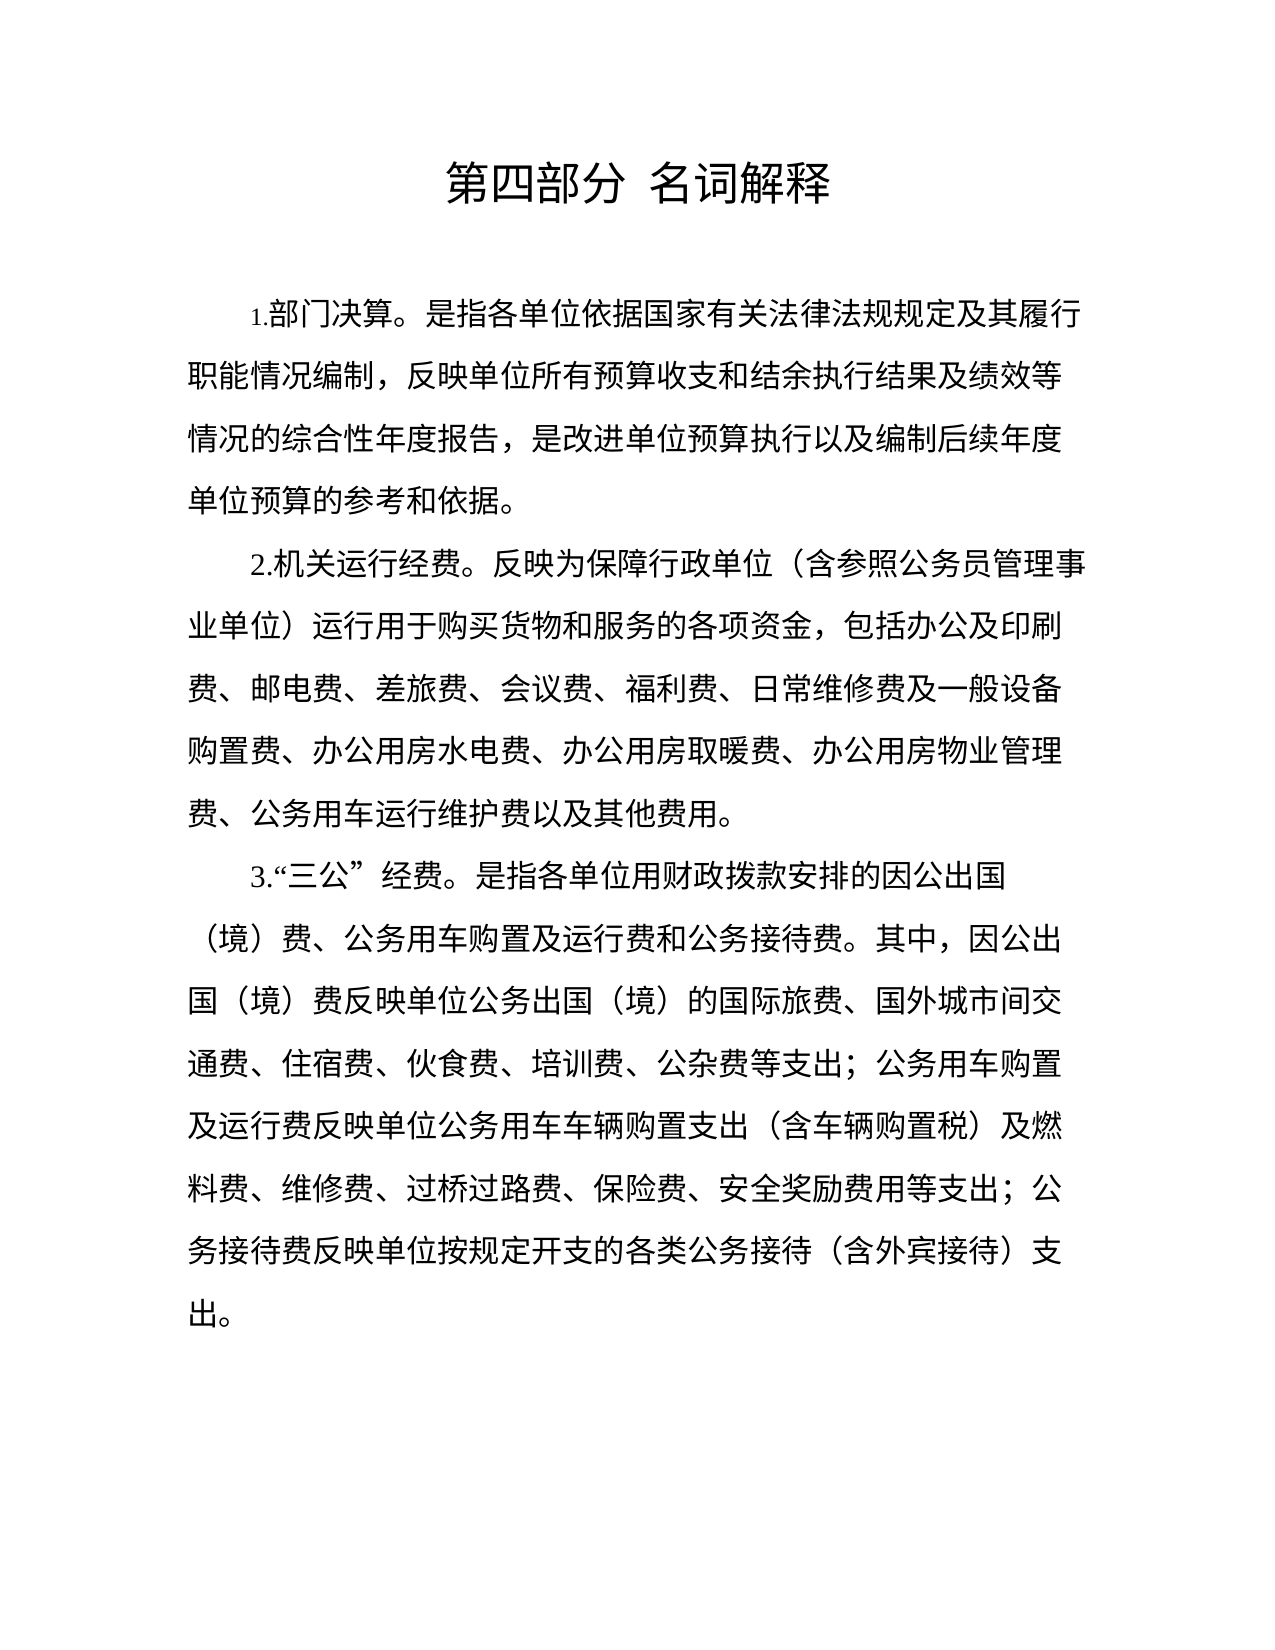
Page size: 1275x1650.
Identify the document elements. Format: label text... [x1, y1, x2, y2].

text 第四部分 名词解释 [187, 150, 1087, 212]
text 3.“三公”经费。是指各单位用财政拨款安排的因公出国（境）费、公务用车购置及运行费和公务接待费。其中，因公出国（境）费反映单位公务出国（境）的国际旅费、国外城市间交通费、住宿费、伙食费、培训费、公杂费等支出；公务用车购置及运行费反映单位公务用车车辆购置支出（含车辆购置税）及燃料费、维修费、过桥过路费、保险费、安全奖励费用等支出；公务接待费反映单位按规定开支的各类公务接待（含外宾接待）支出。 [187, 837, 1087, 1337]
text 1.部门决算。是指各单位依据国家有关法律法规规定及其履行职能情况编制，反映单位所有预算收支和结余执行结果及绩效等情况的综合性年度报告，是改进单位预算执行以及编制后续年度单位预算的参考和依据。 [187, 275, 1087, 525]
text 2.机关运行经费。反映为保障行政单位（含参照公务员管理事业单位）运行用于购买货物和服务的各项资金，包括办公及印刷费、邮电费、差旅费、会议费、福利费、日常维修费及一般设备购置费、办公用房水电费、办公用房取暖费、办公用房物业管理费、公务用车运行维护费以及其他费用。 [187, 525, 1087, 837]
